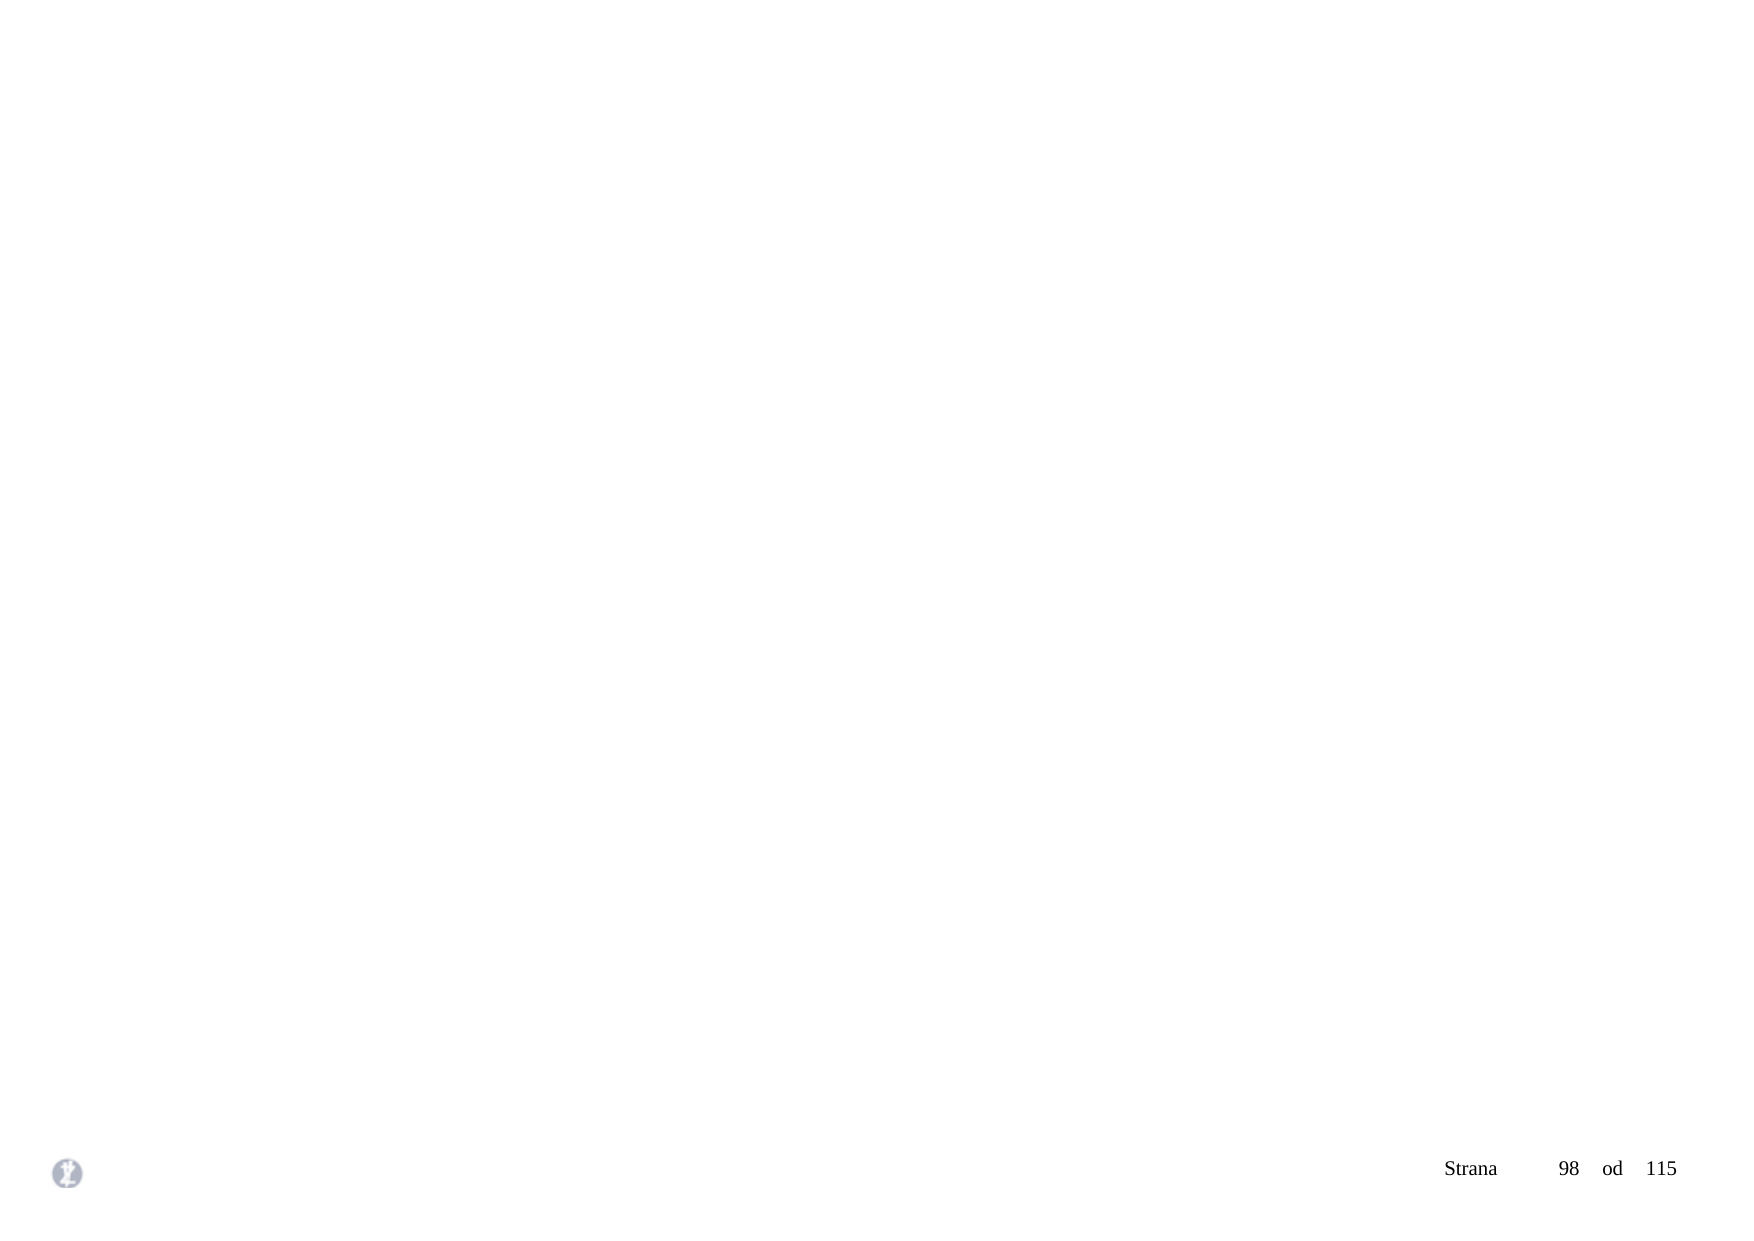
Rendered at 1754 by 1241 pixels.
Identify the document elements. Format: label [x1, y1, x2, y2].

picture [48, 1155, 87, 1188]
